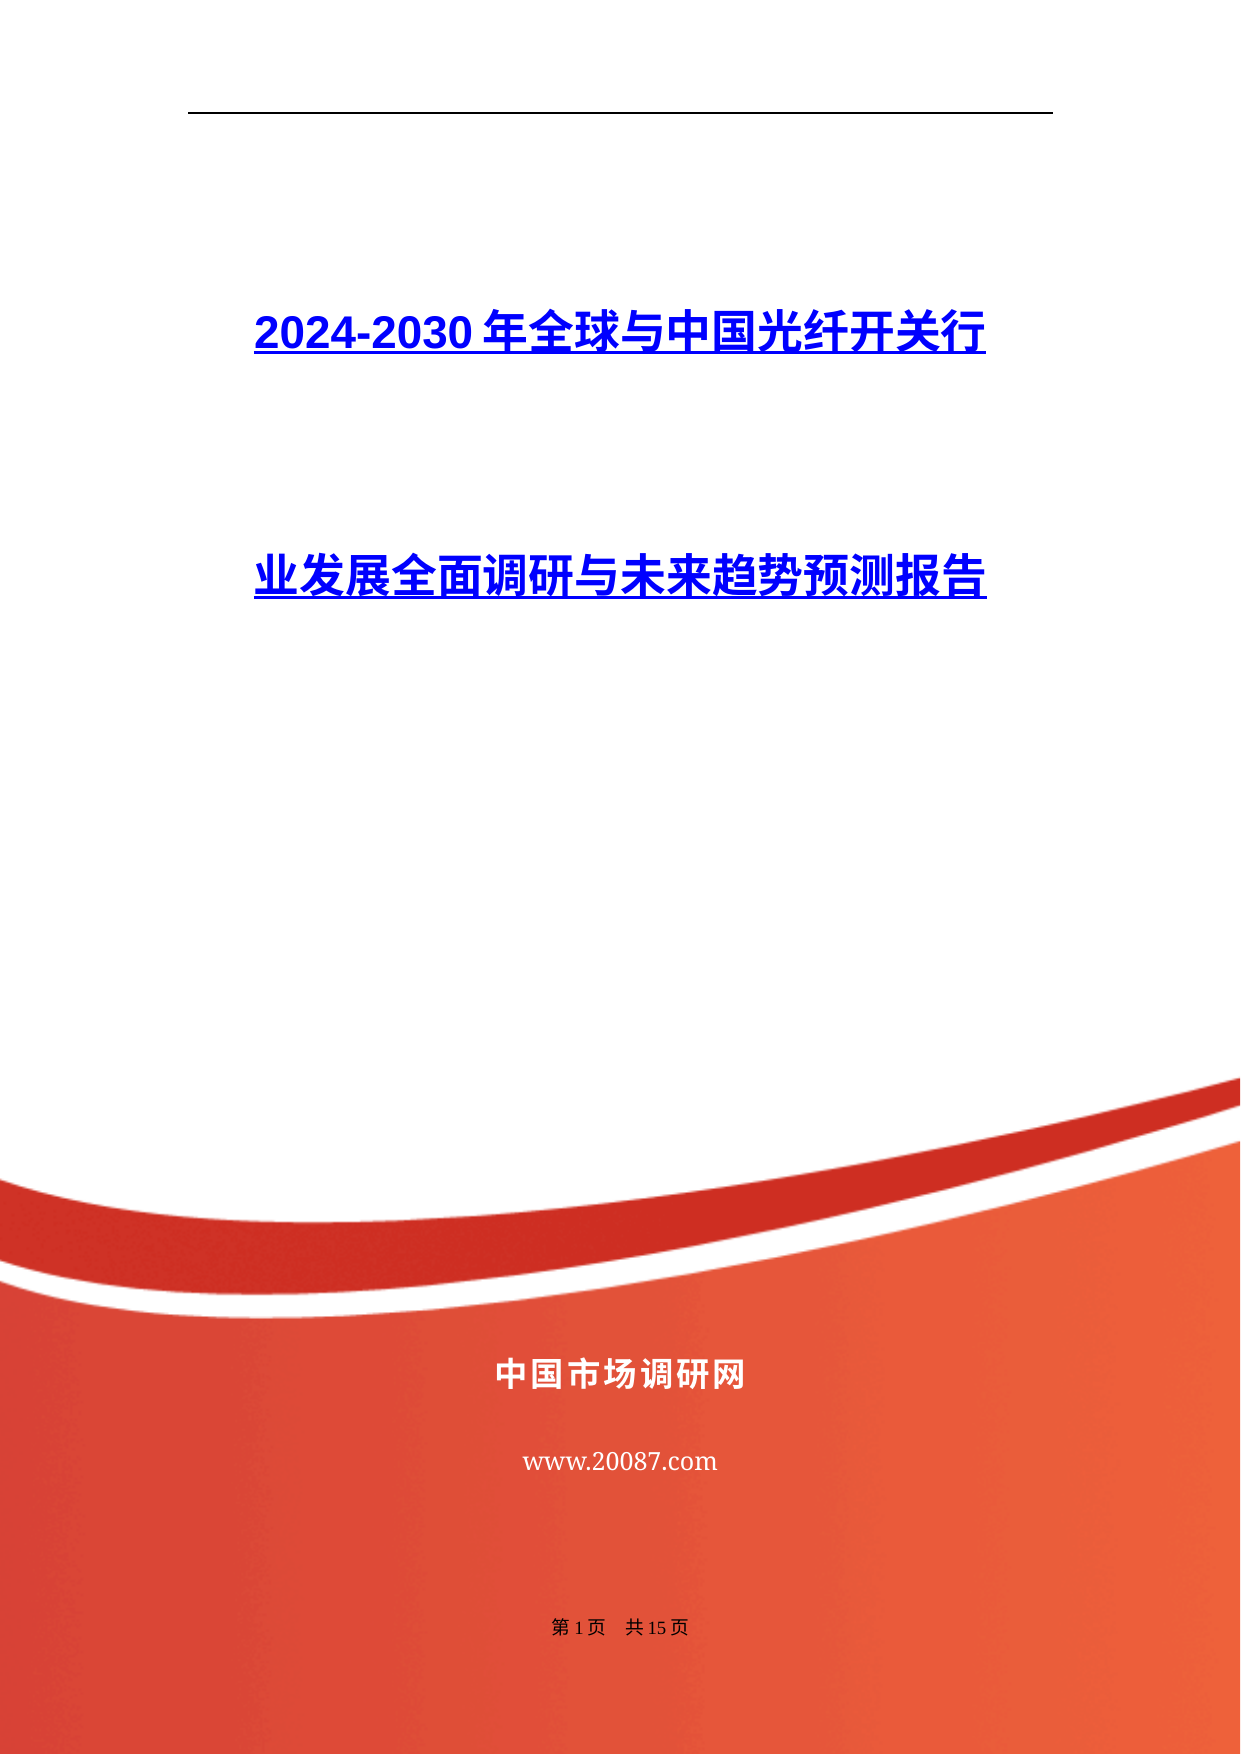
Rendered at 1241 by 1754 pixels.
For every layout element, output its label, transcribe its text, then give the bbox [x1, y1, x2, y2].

text www.20087.com [187, 1428, 1053, 1493]
subtitle 中国市场调研网 [187, 1339, 1053, 1404]
table_header 2024-2030年全球与中国光纤开关行业发展全面调研与未来趋势预测报告 [188, 207, 1053, 773]
picture [0, 1006, 1241, 1754]
